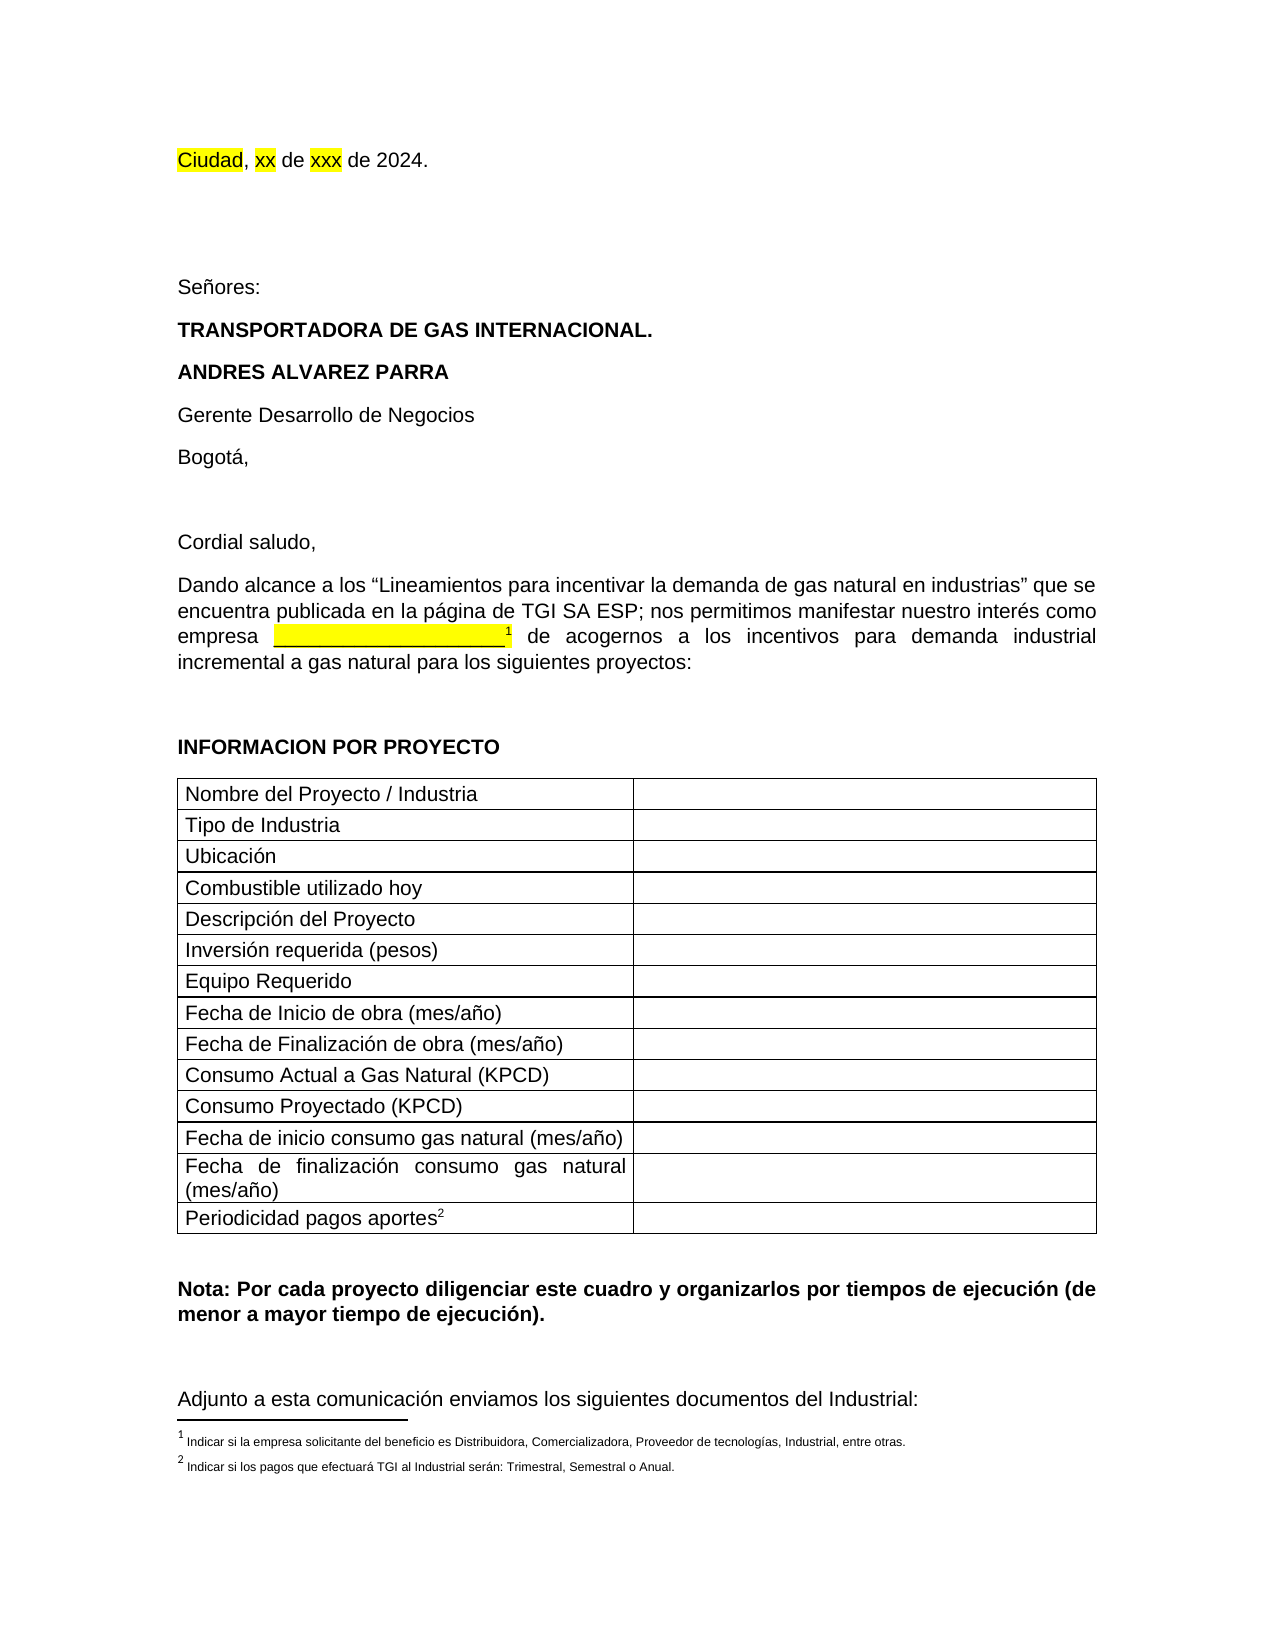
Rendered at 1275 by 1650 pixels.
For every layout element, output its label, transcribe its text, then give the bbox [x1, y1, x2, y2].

table_cell Consumo Actual a Gas Natural (KPCD) [178, 1060, 633, 1090]
table_cell Inversión requerida (pesos) [178, 935, 633, 965]
text Nota: Por cada proyecto diligenciar este cuadro y organizarlos por tiempos de ejecución (de menor a mayor tiempo de ejecución). [177, 1276, 1098, 1326]
table_cell [634, 1123, 1096, 1153]
text Dando alcance a los “Lineamientos para incentivar la demanda de gas natural en industrias” que se encuentra publicada en la página de TGI SA ESP; nos permitimos manifestar nuestro interés como empresa ____________________ de acogernos a los incentivos para demanda industrial incremental a gas natural para los siguientes proyectos: [177, 573, 1098, 674]
table_cell [634, 998, 1096, 1028]
text TRANSPORTADORA DE GAS INTERNACIONAL. [177, 318, 1098, 342]
table_cell Fecha de finalización consumo gas natural (mes/año) [178, 1154, 633, 1202]
table_cell Equipo Requerido [178, 966, 633, 996]
table_cell [634, 1203, 1096, 1233]
text INFORMACION POR PROYECTO [177, 735, 1098, 759]
table_cell Periodicidad pagos aportes [178, 1203, 633, 1233]
table_cell Fecha de inicio consumo gas natural (mes/año) [178, 1123, 633, 1153]
table_cell Fecha de Finalización de obra (mes/año) [178, 1029, 633, 1059]
text ANDRES ALVAREZ PARRA [177, 360, 1098, 384]
table_cell [634, 935, 1096, 965]
table_cell Fecha de Inicio de obra (mes/año) [178, 998, 633, 1028]
table_header [634, 779, 1096, 809]
text Cordial saludo, [177, 530, 1098, 554]
table_cell [634, 810, 1096, 840]
text Ciudad, xx de xxx de 2024. [342, 148, 1098, 172]
text Adjunto a esta comunicación enviamos los siguientes documentos del Industrial: [177, 1387, 1098, 1411]
table_cell Tipo de Industria [178, 810, 633, 840]
table_cell Ubicación [178, 841, 633, 871]
table_cell [634, 1029, 1096, 1059]
text Señores: [177, 275, 1098, 299]
table_cell Consumo Proyectado (KPCD) [178, 1091, 633, 1121]
table_cell [634, 904, 1096, 934]
table_cell Descripción del Proyecto [178, 904, 633, 934]
table_header Nombre del Proyecto / Industria [178, 779, 633, 809]
table_cell [634, 841, 1096, 871]
table_cell Combustible utilizado hoy [178, 873, 633, 903]
table_cell [634, 966, 1096, 996]
text Gerente Desarrollo de Negocios [177, 403, 1098, 427]
table_cell [634, 1154, 1096, 1202]
table_cell [634, 1060, 1096, 1090]
text Bogotá, [177, 445, 1098, 469]
table_cell [634, 1091, 1096, 1121]
table_cell [634, 873, 1096, 903]
